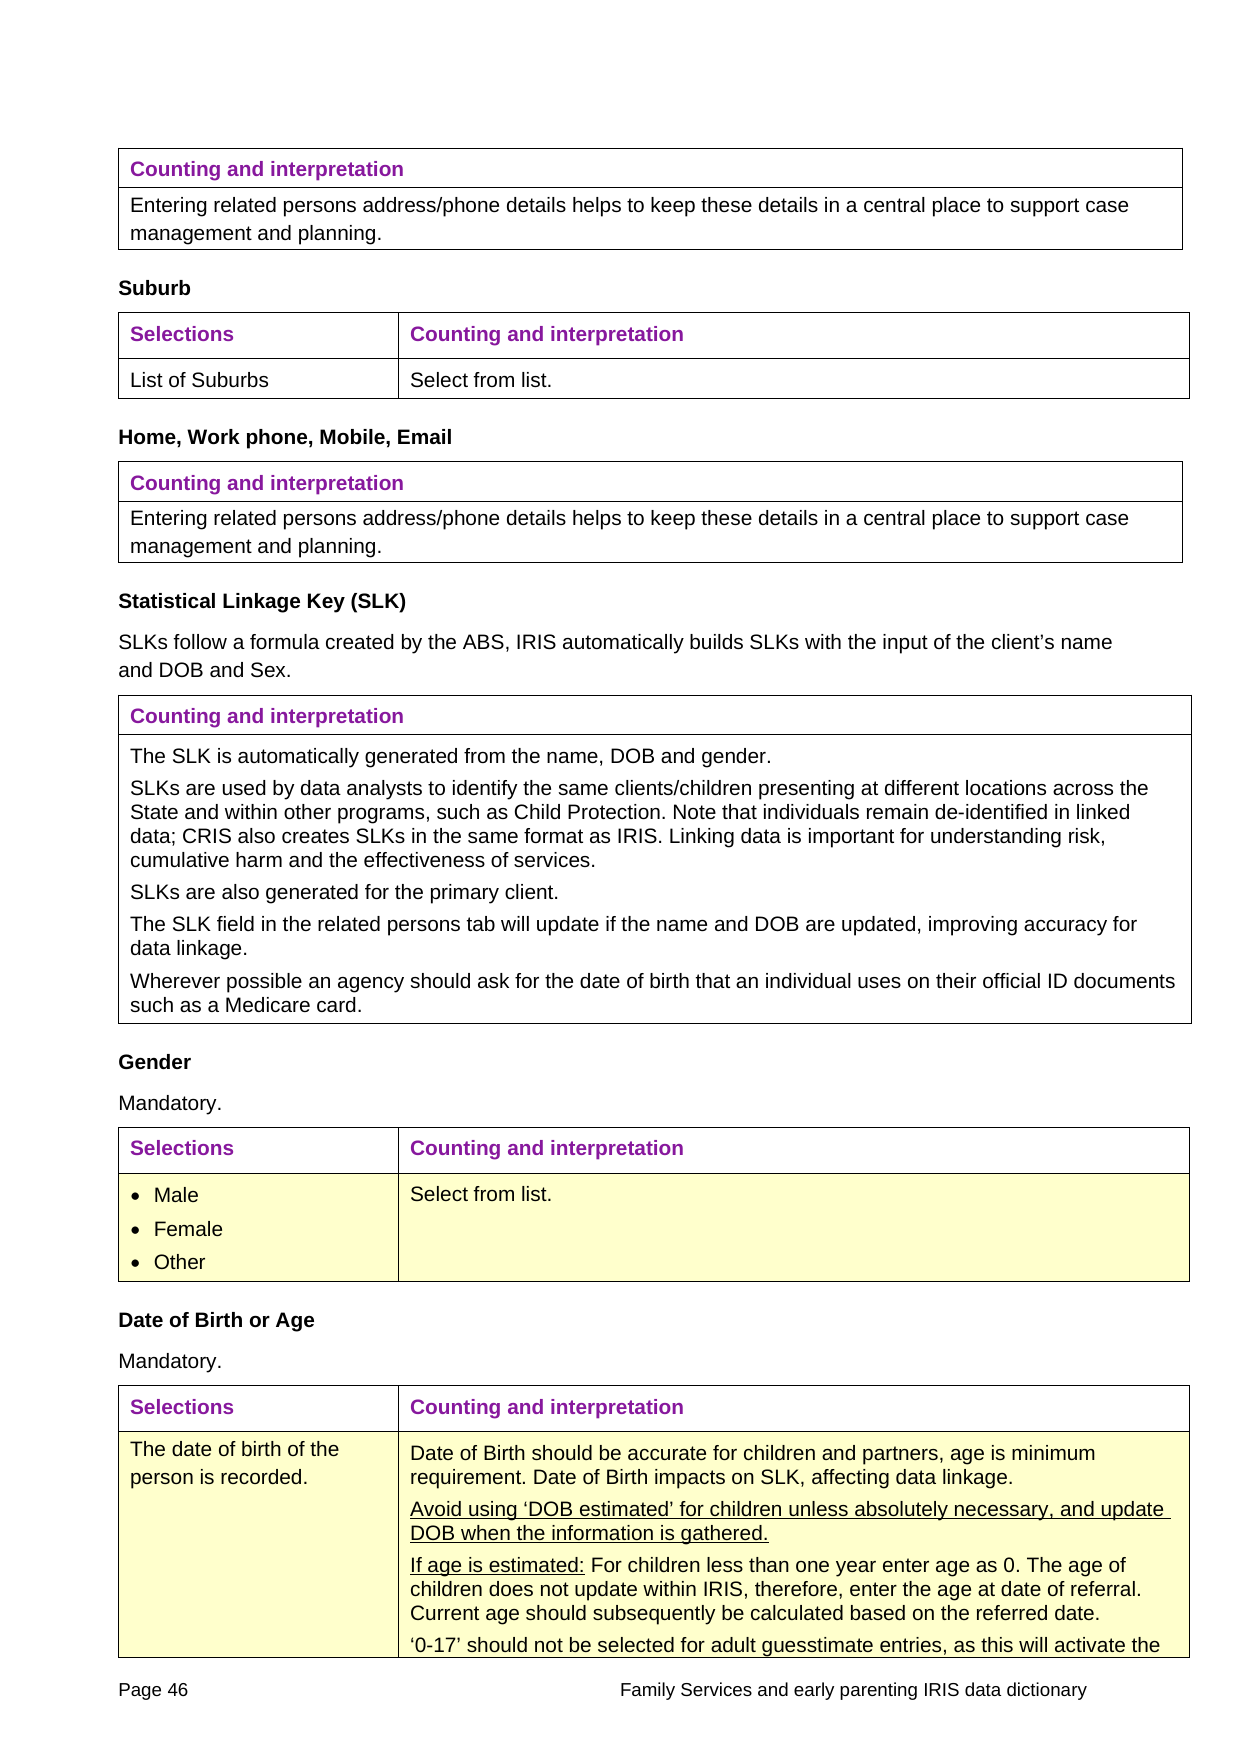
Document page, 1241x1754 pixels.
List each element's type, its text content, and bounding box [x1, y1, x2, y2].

table_cell The SLK is automatically generated from the name, DOB and gender. SLKs are used by data analysts to identify the same clients/children presenting at different locations across the State and within other programs, such as Child Protection. Note that individuals remain de-identified in linked data; CRIS also creates SLKs in the same format as IRIS. Linking data is important for understanding risk, cumulative harm and the effectiveness of services. SLKs are also generated for the primary client. The SLK field in the related persons tab will update if the name and DOB are updated, improving accuracy for data linkage. Wherever possible an agency should ask for the date of birth that an individual uses on their official ID documents such as a Medicare card. [119, 735, 1191, 1023]
subtitle Gender [118, 1049, 1122, 1074]
table_cell Select from list. [399, 1174, 1189, 1281]
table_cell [119, 1432, 398, 1657]
text SLKs follow a formula created by the ABS, IRIS automatically builds SLKs with the input of the client’s name and DOB and Sex. [118, 626, 1122, 682]
subtitle Statistical Linkage Key (SLK) [118, 588, 1122, 613]
table_header Selections [119, 1128, 398, 1173]
subtitle Suburb [118, 275, 1122, 300]
table_header Counting and interpretation [399, 313, 1189, 358]
table_header Selections [119, 313, 398, 358]
table_header Counting and interpretation [399, 1386, 1189, 1431]
table_header Counting and interpretation [119, 696, 1191, 734]
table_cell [399, 1432, 1189, 1657]
table_cell Entering related persons address/phone details helps to keep these details in a central place to support case management and planning. [119, 188, 1182, 249]
table_header Counting and interpretation [399, 1128, 1189, 1173]
text Mandatory. [118, 1086, 1122, 1114]
table_cell Select from list. [399, 359, 1189, 398]
table_header Selections [119, 1386, 398, 1431]
table_cell Entering related persons address/phone details helps to keep these details in a central place to support case management and planning. [119, 502, 1182, 562]
text Mandatory. [118, 1345, 1122, 1373]
table_cell List of Suburbs [119, 359, 398, 398]
table_header Counting and interpretation [119, 149, 1182, 187]
subtitle Date of Birth or Age [118, 1307, 1122, 1332]
table_header Counting and interpretation [119, 462, 1182, 501]
table_cell Male Female Other [119, 1174, 398, 1281]
subtitle Home, Work phone, Mobile, Email [118, 424, 1122, 449]
